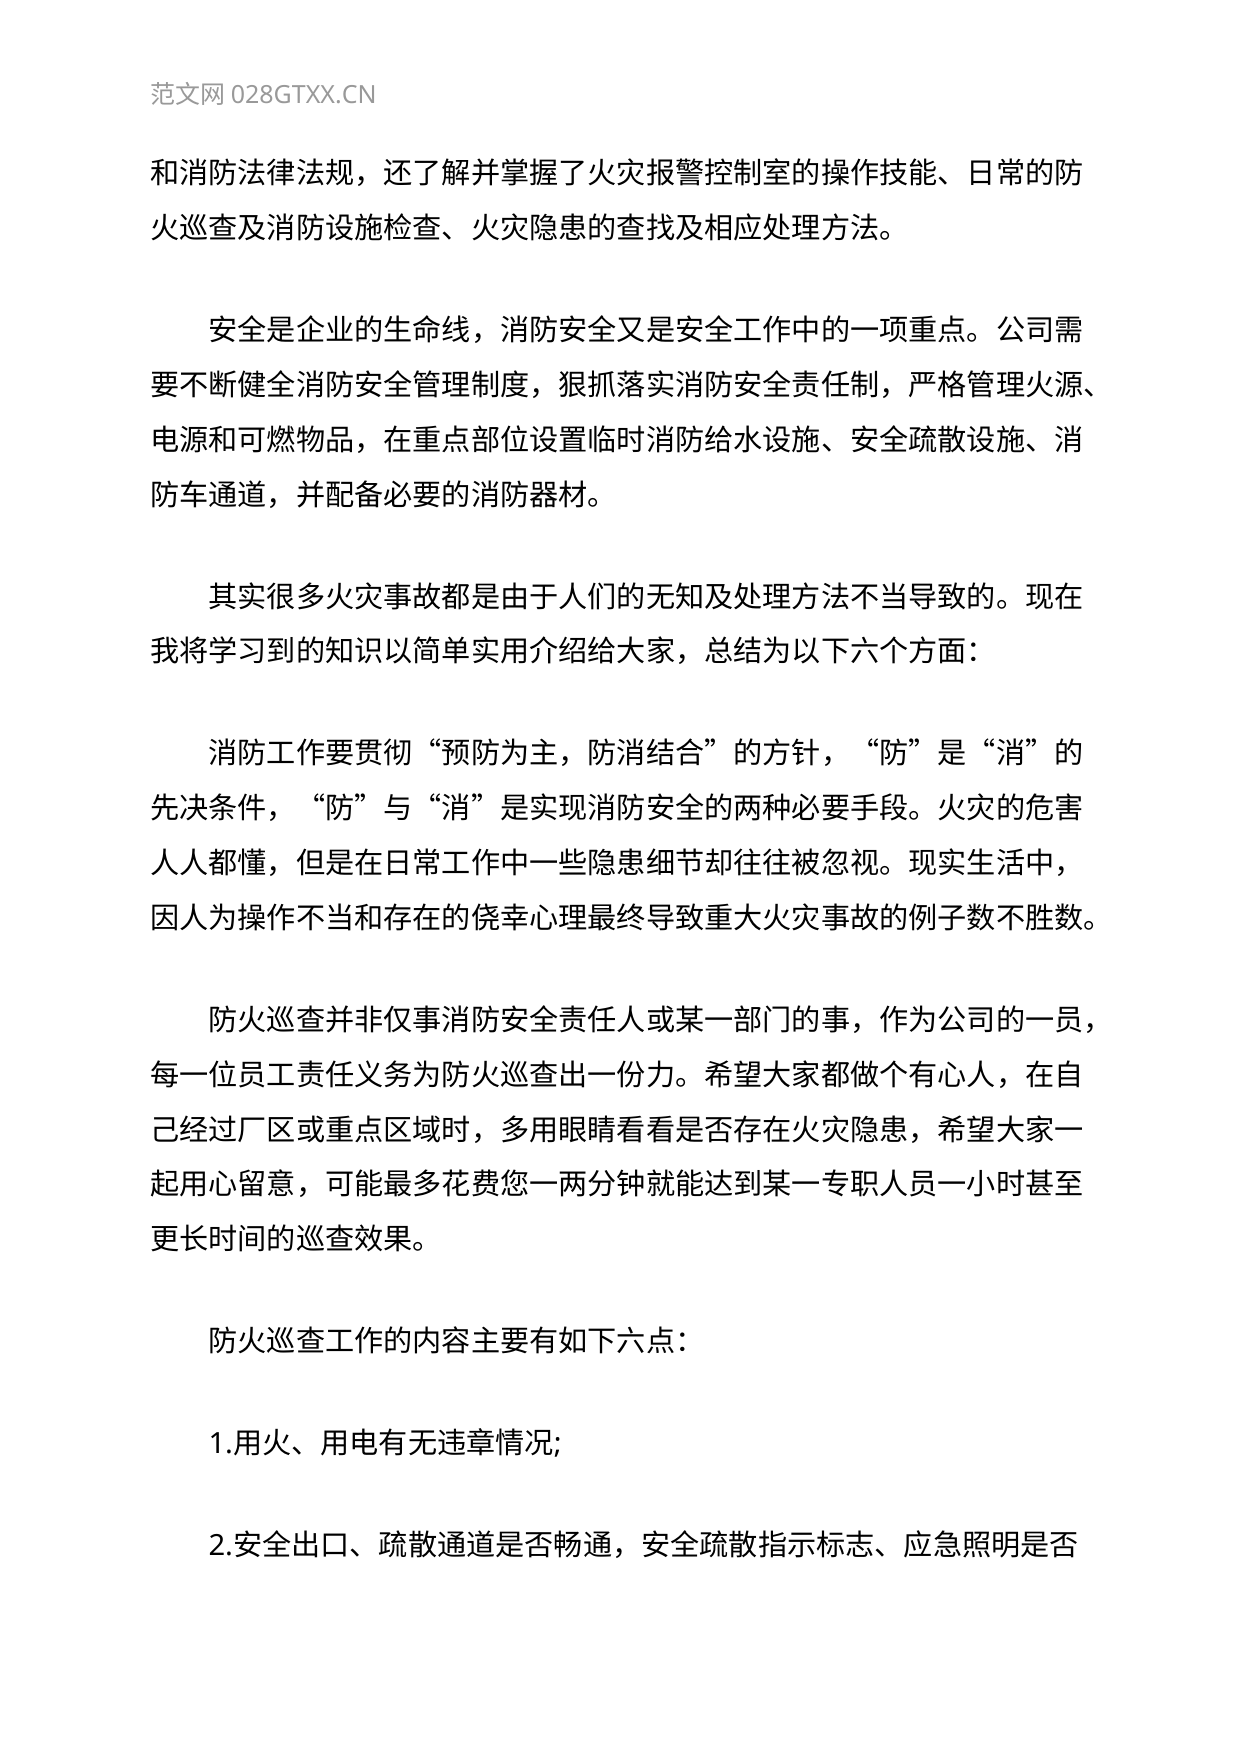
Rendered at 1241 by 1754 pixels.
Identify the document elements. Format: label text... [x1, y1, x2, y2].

text 消防工作要贯彻“预防为主，防消结合”的方针，“防”是“消”的先决条件，“防”与“消”是实现消防安全的两种必要手段。火灾的危害人人都懂，但是在日常工作中一些隐患细节却往往被忽视。现实生活中，因人为操作不当和存在的侥幸心理最终导致重大火灾事故的例子数不胜数。 [150, 730, 1090, 937]
text 其实很多火灾事故都是由于人们的无知及处理方法不当导致的。现在我将学习到的知识以简单实用介绍给大家，总结为以下六个方面： [150, 573, 1090, 670]
text 防火巡查并非仅事消防安全责任人或某一部门的事，作为公司的一员，每一位员工责任义务为防火巡查出一份力。希望大家都做个有心人，在自己经过厂区或重点区域时，多用眼睛看看是否存在火灾隐患，希望大家一起用心留意，可能最多花费您一两分钟就能达到某一专职人员一小时甚至更长时间的巡查效果。 [150, 996, 1090, 1258]
text 防火巡查工作的内容主要有如下六点： [150, 1318, 1090, 1360]
text 安全是企业的生命线，消防安全又是安全工作中的一项重点。公司需要不断健全消防安全管理制度，狠抓落实消防安全责任制，严格管理火源、电源和可燃物品，在重点部位设置临时消防给水设施、安全疏散设施、消防车通道，并配备必要的消防器材。 [150, 307, 1090, 514]
text 1.用火、用电有无违章情况; [150, 1419, 1090, 1462]
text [150, 1521, 1090, 1564]
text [150, 150, 1090, 247]
